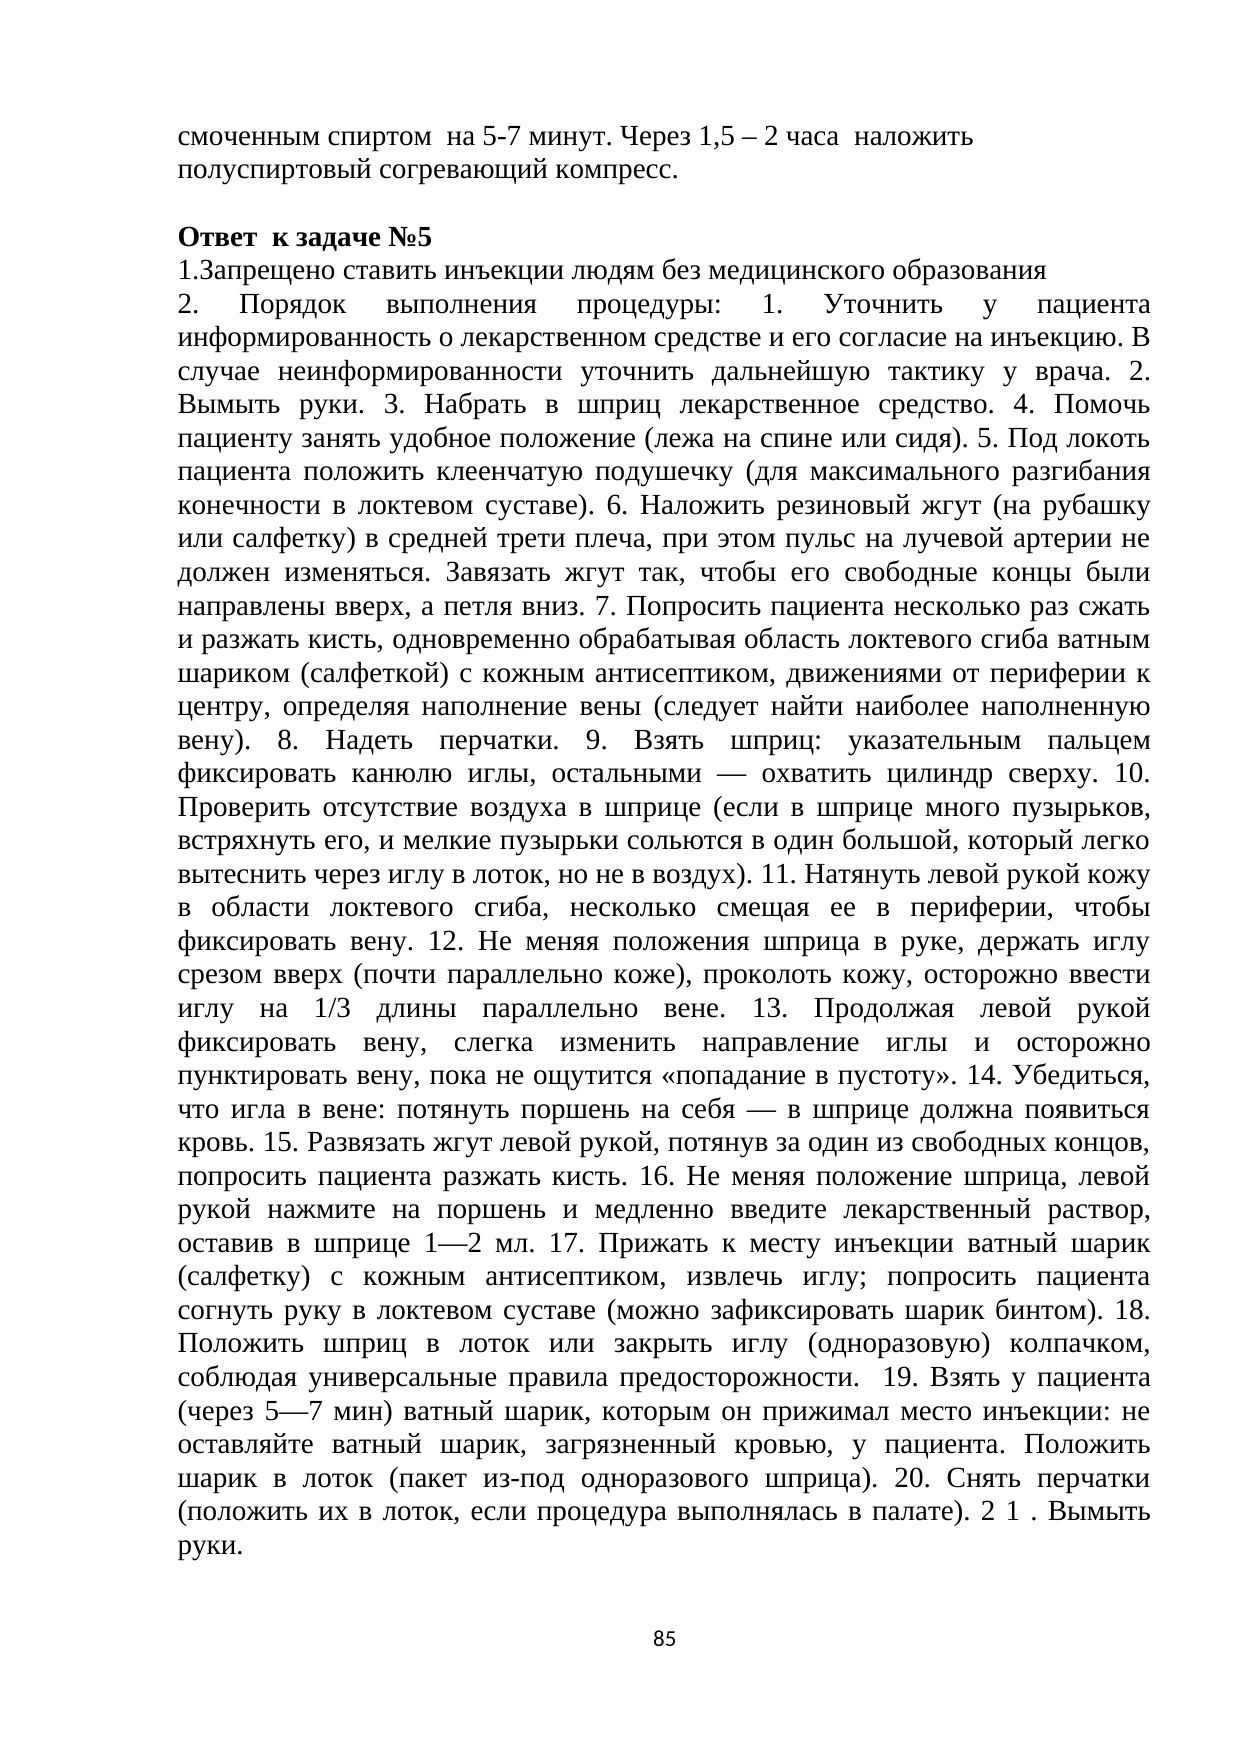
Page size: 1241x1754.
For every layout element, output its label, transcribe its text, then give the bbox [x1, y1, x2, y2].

text 1.Запрещено ставить инъекции людям без медицинского образования [177, 252, 1152, 286]
text Ответ к задаче №5 [177, 219, 1152, 252]
text 2. Порядок выполнения процедуры: 1. Уточнить у пациента информированность о лекарственном средстве и его согласие на инъекцию. В случае неинформированности уточнить дальнейшую тактику у врача. 2. Вымыть руки. 3. Набрать в шприц лекарственное средство. 4. Помочь пациенту занять удобное положение (лежа на спине или сидя). 5. Под локоть пациента положить клеенчатую подушечку (для максимального разгибания конечности в локтевом суставе). 6. Наложить резиновый жгут (на рубашку или салфетку) в средней трети плеча, при этом пульс на лучевой артерии не должен изменяться. Завязать жгут так, чтобы его свободные концы были направлены вверх, а петля вниз. 7. Попросить пациента несколько раз сжать и разжать кисть, одновременно обрабатывая область локтевого сгиба ватным шариком (салфеткой) с кожным антисептиком, движениями от периферии к центру, определяя наполнение вены (следует найти наиболее наполненную вену). 8. Надеть перчатки. 9. Взять шприц: указательным пальцем фиксировать канюлю иглы, остальными — охватить цилиндр сверху. 10. Проверить отсутствие воздуха в шприце (если в шприце много пузырьков, встряхнуть его, и мелкие пузырьки сольются в один большой, который легко вытеснить через иглу в лоток, но не в воздух). 11. Натянуть левой рукой кожу в области локтевого сгиба, несколько смещая ее в периферии, чтобы фиксировать вену. 12. Не меняя положения шприца в руке, держать иглу срезом вверх (почти параллельно коже), проколоть кожу, осторожно ввести иглу на 1/3 длины параллельно вене. 13. Продолжая левой рукой фиксировать вену, слегка изменить направление иглы и осторожно пунктировать вену, пока не ощутится «попадание в пустоту». 14. Убедиться, что игла в вене: потянуть поршень на себя — в шприце должна появиться кровь. 15. Развязать жгут левой рукой, потянув за один из свободных концов, попросить пациента разжать кисть. 16. Не меняя положение шприца, левой рукой нажмите на поршень и медленно введите лекарственный раствор, оставив в шприце 1—2 мл. 17. Прижать к месту инъекции ватный шарик (салфетку) с кожным антисептиком, извлечь иглу; попросить пациента согнуть руку в локтевом суставе (можно зафиксировать шарик бинтом). 18. Положить шприц в лоток или закрыть иглу (одноразовую) колпачком, соблюдая универсальные правила предосторожности. 19. Взять у пациента (через 5—7 мин) ватный шарик, которым он прижимал место инъекции: не оставляйте ватный шарик, загрязненный кровью, у пациента. Положить шарик в лоток (пакет из-под одноразового шприца). 20. Снять перчатки (положить их в лоток, если процедура выполнялась в палате). 2 1 . Вымыть руки. [177, 286, 1152, 1560]
